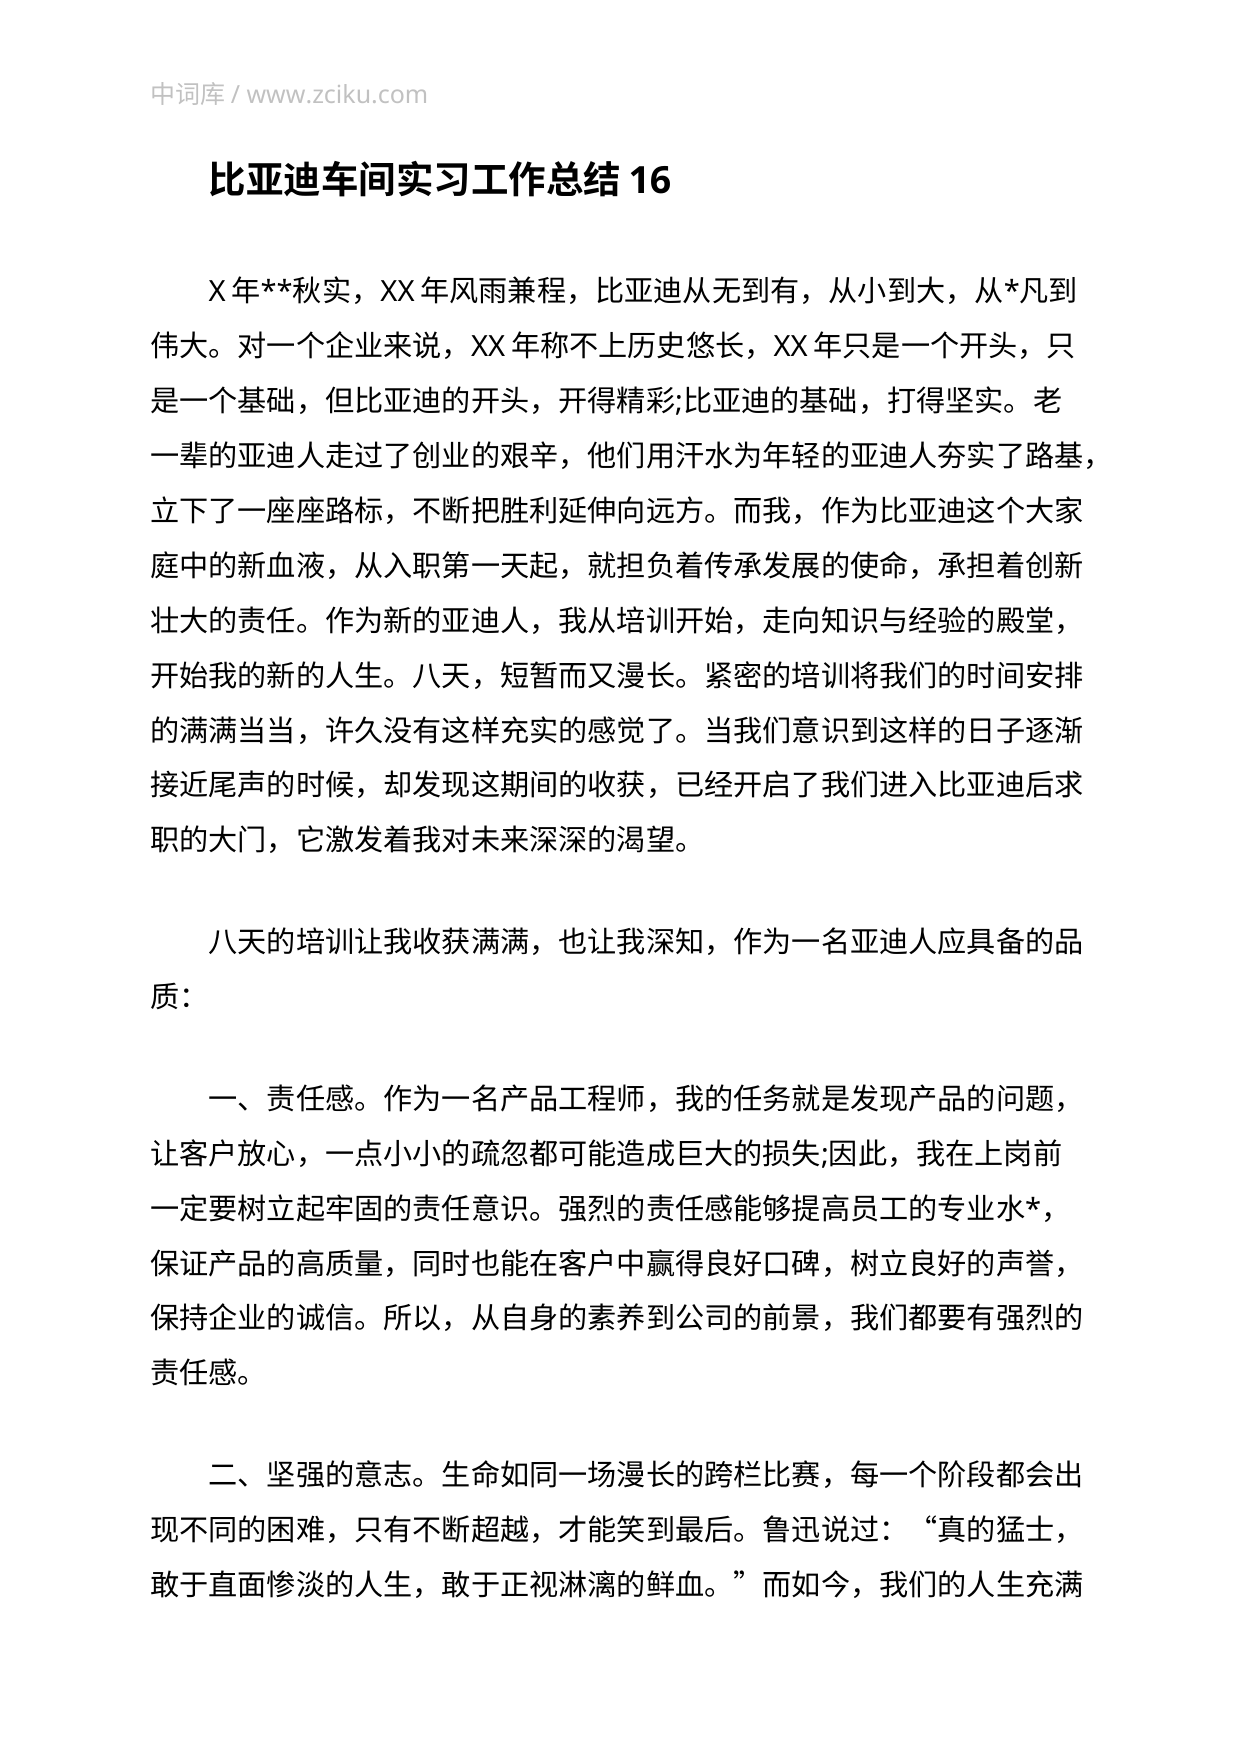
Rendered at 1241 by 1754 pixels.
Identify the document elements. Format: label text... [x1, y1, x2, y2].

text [150, 1452, 1090, 1604]
text 比亚迪车间实习工作总结16 [150, 150, 1090, 204]
text X年**秋实，XX年风雨兼程，比亚迪从无到有，从小到大，从*凡到伟大。对一个企业来说，XX年称不上历史悠长，XX年只是一个开头，只是一个基础，但比亚迪的开头，开得精彩;比亚迪的基础，打得坚实。老一辈的亚迪人走过了创业的艰辛，他们用汗水为年轻的亚迪人夯实了路基，立下了一座座路标，不断把胜利延伸向远方。而我，作为比亚迪这个大家庭中的新血液，从入职第一天起，就担负着传承发展的使命，承担着创新壮大的责任。作为新的亚迪人，我从培训开始，走向知识与经验的殿堂，开始我的新的人生。八天，短暂而又漫长。紧密的培训将我们的时间安排的满满当当，许久没有这样充实的感觉了。当我们意识到这样的日子逐渐接近尾声的时候，却发现这期间的收获，已经开启了我们进入比亚迪后求职的大门，它激发着我对未来深深的渴望。 [150, 268, 1090, 859]
text 八天的培训让我收获满满，也让我深知，作为一名亚迪人应具备的品质： [150, 919, 1090, 1016]
text 一、责任感。作为一名产品工程师，我的任务就是发现产品的问题，让客户放心，一点小小的疏忽都可能造成巨大的损失;因此，我在上岗前一定要树立起牢固的责任意识。强烈的责任感能够提高员工的专业水*，保证产品的高质量，同时也能在客户中赢得良好口碑，树立良好的声誉，保持企业的诚信。所以，从自身的素养到公司的前景，我们都要有强烈的责任感。 [150, 1075, 1090, 1392]
